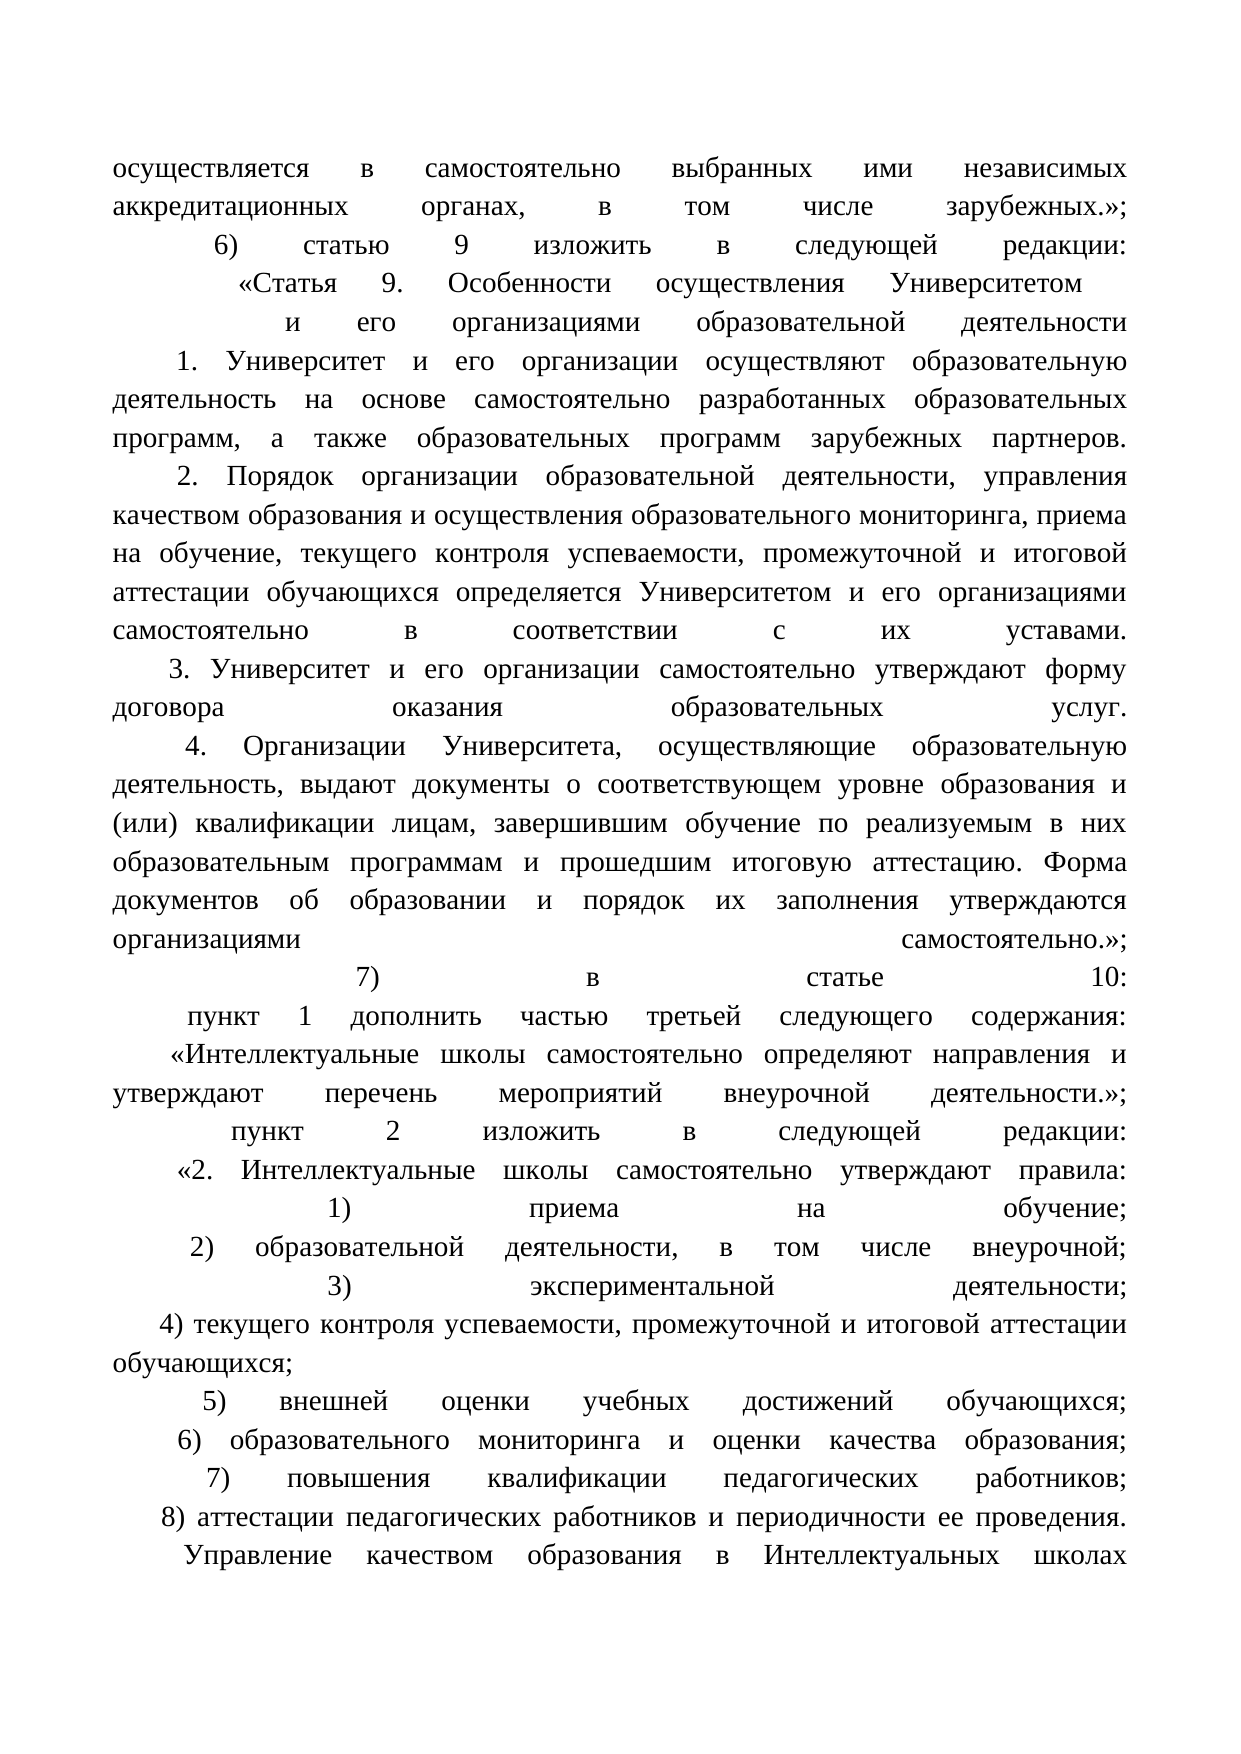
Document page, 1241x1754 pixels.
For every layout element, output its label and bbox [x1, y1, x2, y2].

text [112, 150, 1128, 1571]
